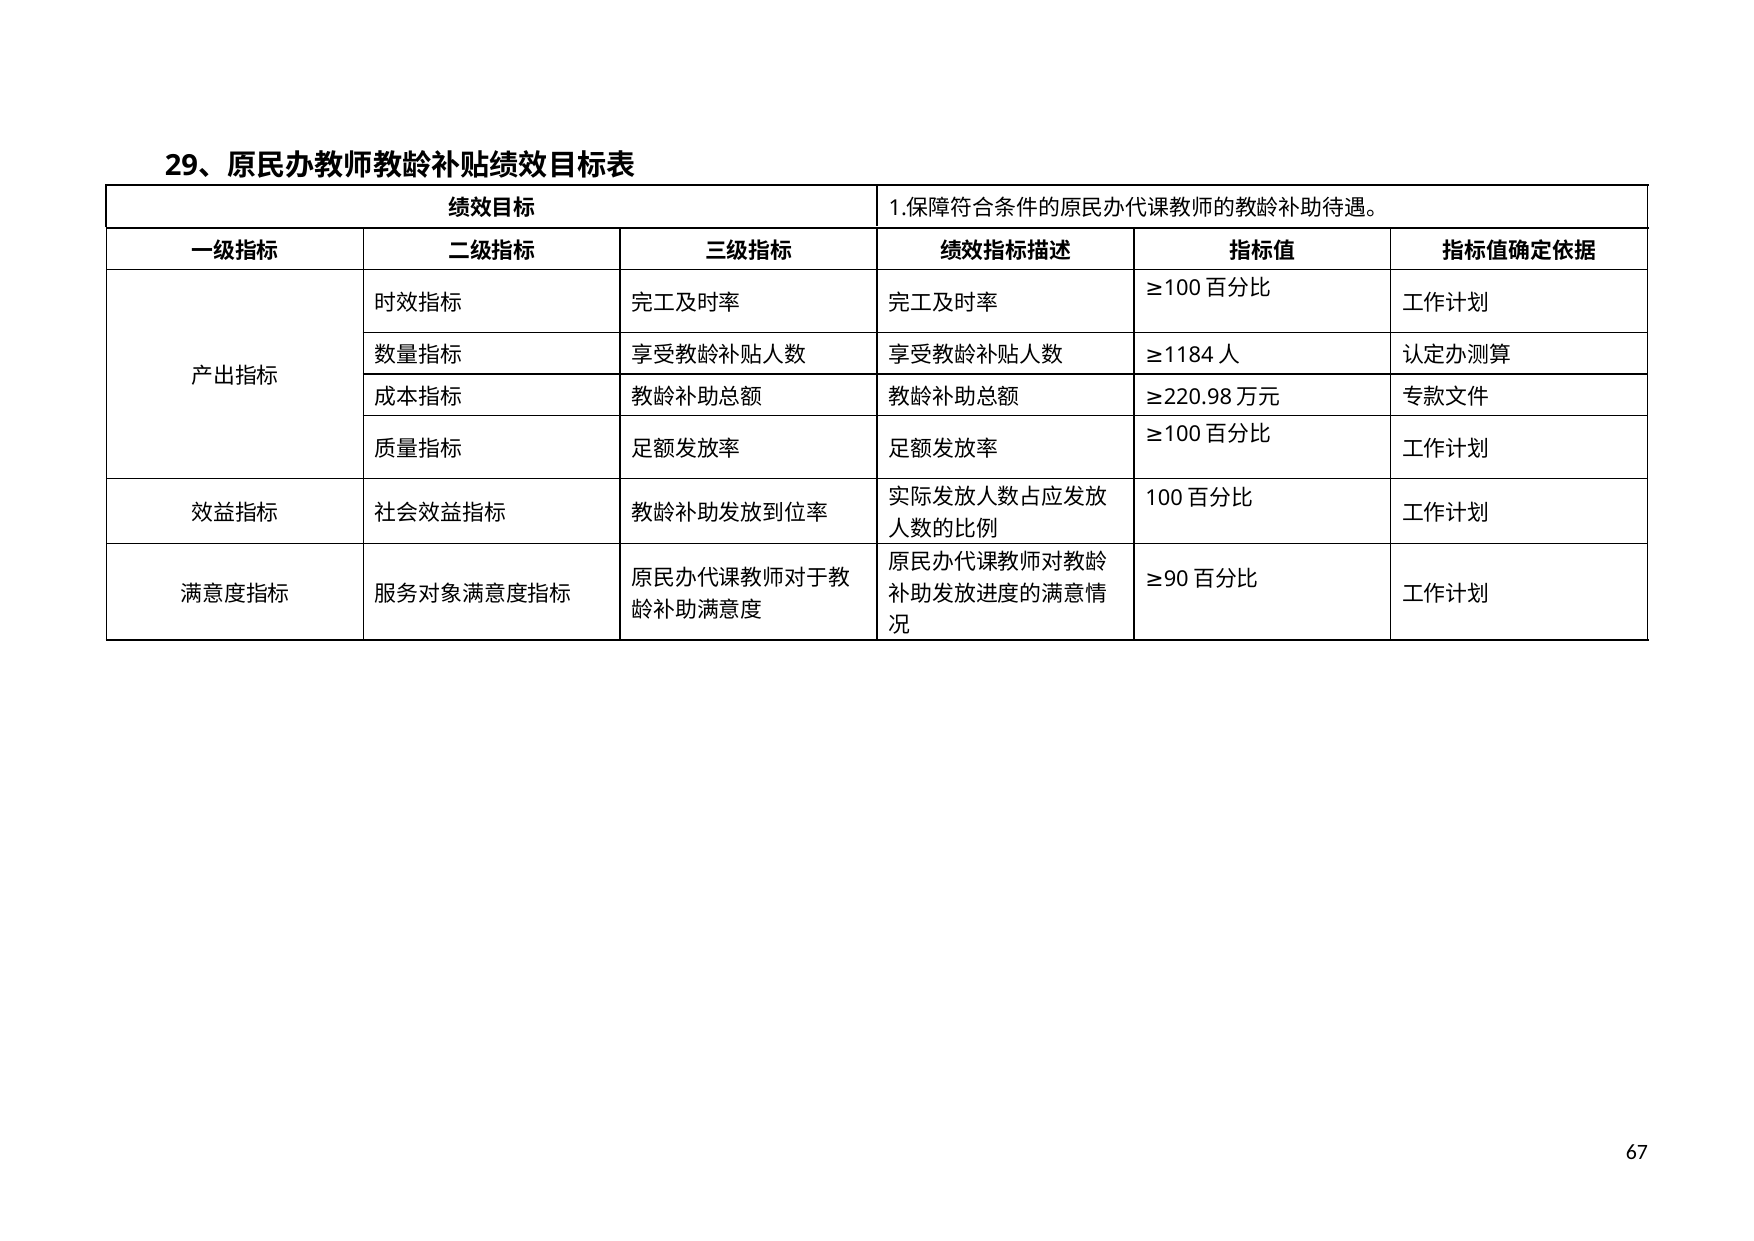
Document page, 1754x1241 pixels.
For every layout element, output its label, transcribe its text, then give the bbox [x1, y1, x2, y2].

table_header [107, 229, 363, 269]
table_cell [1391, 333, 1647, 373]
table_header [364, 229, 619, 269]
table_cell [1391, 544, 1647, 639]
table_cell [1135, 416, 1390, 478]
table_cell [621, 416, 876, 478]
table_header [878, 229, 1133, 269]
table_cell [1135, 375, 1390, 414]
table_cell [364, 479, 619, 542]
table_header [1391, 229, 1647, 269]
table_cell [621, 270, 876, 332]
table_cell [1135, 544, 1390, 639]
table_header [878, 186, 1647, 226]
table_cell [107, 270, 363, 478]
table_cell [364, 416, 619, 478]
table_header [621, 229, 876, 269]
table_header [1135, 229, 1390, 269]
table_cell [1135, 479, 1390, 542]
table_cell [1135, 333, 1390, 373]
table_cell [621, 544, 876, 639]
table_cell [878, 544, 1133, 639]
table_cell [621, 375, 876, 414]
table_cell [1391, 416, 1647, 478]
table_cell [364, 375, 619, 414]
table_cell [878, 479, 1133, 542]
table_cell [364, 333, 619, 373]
text 29、原民办教师教龄补贴绩效目标表 [106, 142, 1648, 184]
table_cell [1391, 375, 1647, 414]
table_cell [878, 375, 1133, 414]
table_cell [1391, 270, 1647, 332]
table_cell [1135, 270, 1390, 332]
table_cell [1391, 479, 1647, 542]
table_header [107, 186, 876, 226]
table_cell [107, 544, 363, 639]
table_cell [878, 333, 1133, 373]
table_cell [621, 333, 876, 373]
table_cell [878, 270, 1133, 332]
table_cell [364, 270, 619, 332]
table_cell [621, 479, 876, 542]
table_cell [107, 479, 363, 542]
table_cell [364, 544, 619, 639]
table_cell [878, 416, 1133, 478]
